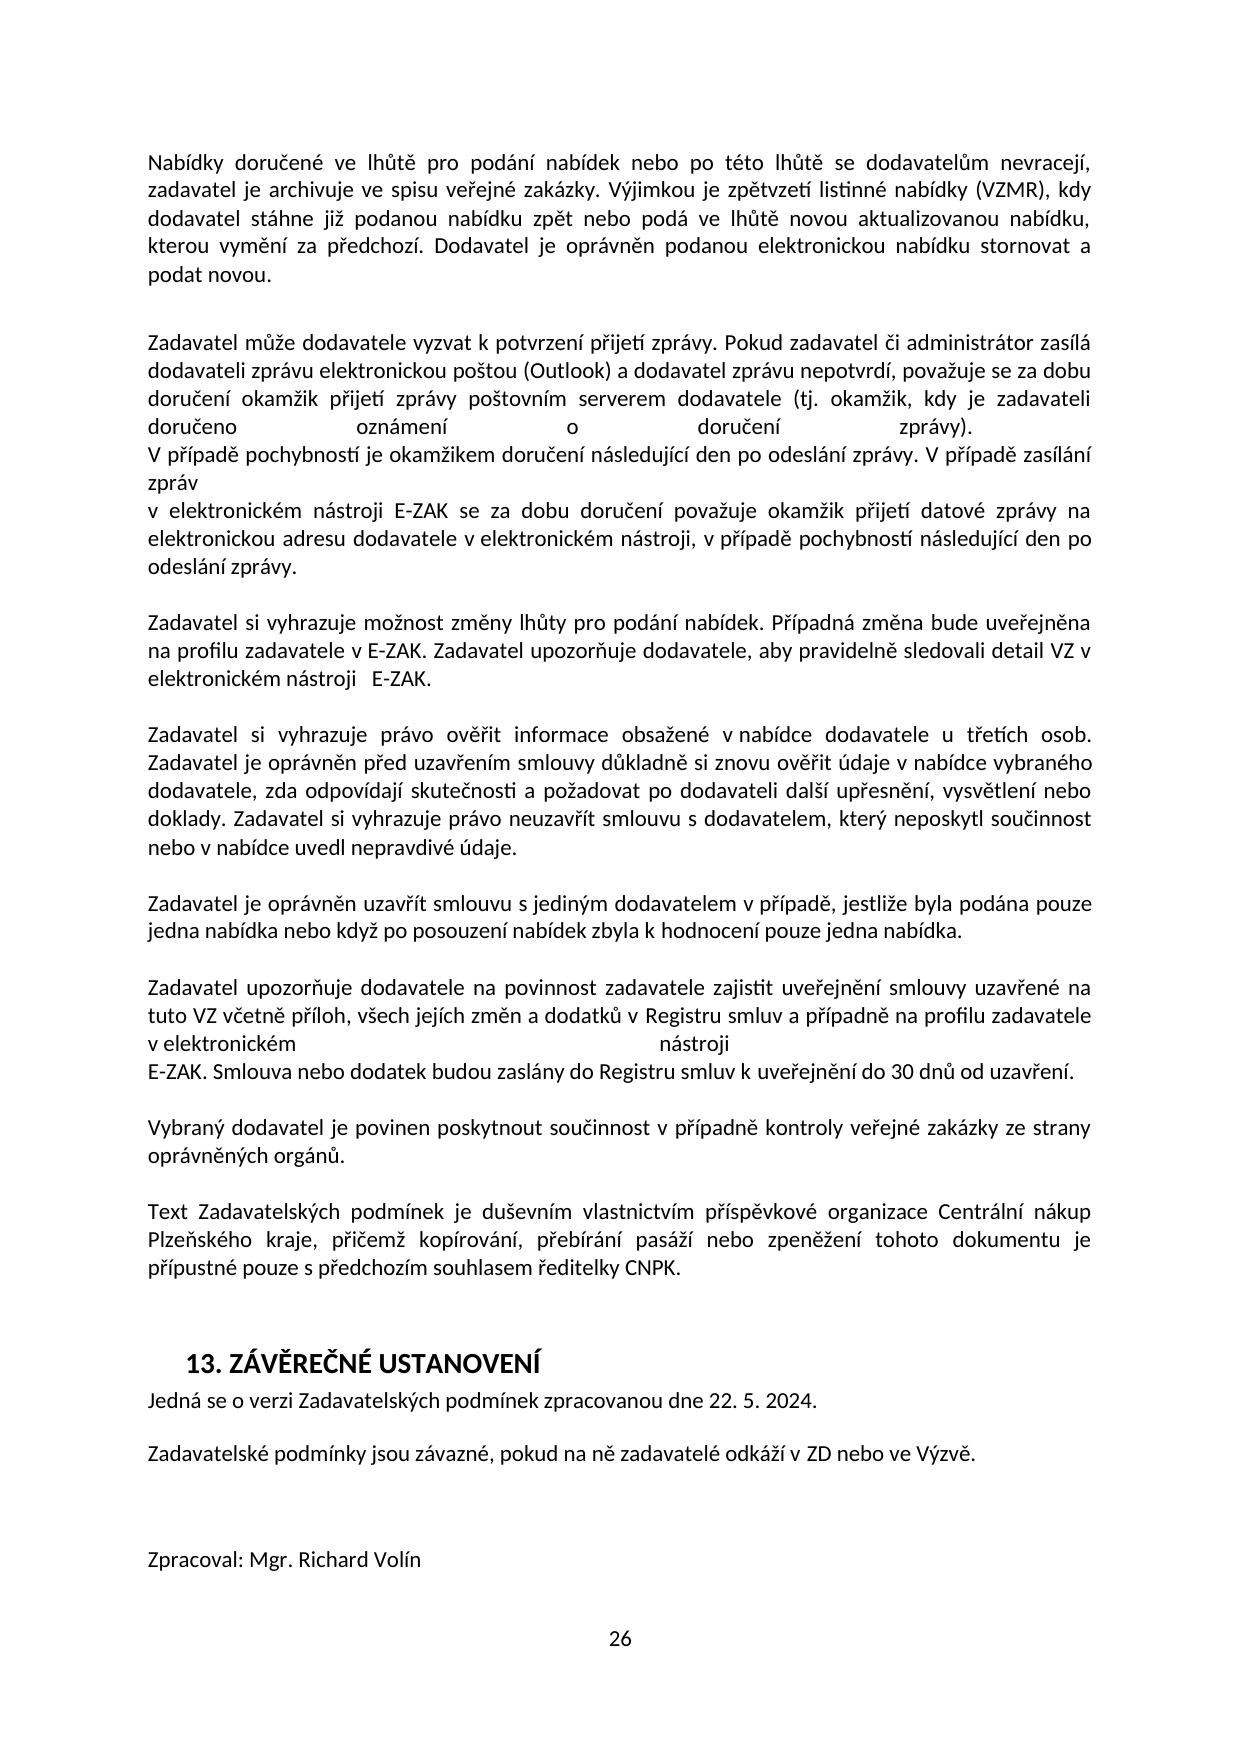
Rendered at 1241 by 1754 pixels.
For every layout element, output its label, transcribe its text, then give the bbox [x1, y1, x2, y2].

text Jedná se o verzi Zadavatelských podmínek zpracovanou dne 22. 5. 2024. [148, 1386, 1093, 1414]
text Zadavatel upozorňuje dodavatele na povinnost zadavatele zajistit uveřejnění smlouvy uzavřené na tuto VZ včetně příloh, všech jejích změn a dodatků v Registru smluv a případně na profilu zadavatele v elektronickém nástroji E-ZAK. Smlouva nebo dodatek budou zaslány do Registru smluv k uveřejnění do 30 dnů od uzavření. [148, 973, 1093, 1085]
text Nabídky doručené ve lhůtě pro podání nabídek nebo po této lhůtě se dodavatelům nevracejí, zadavatel je archivuje ve spisu veřejné zakázky. Výjimkou je zpětvzetí listinné nabídky (VZMR), kdy dodavatel stáhne již podanou nabídku zpět nebo podá ve lhůtě novou aktualizovanou nabídku, kterou vymění za předchozí. Dodavatel je oprávněn podanou elektronickou nabídku stornovat a podat novou. [148, 148, 1093, 288]
text Zadavatel si vyhrazuje právo ověřit informace obsažené v nabídce dodavatele u třetích osob. Zadavatel je oprávněn před uzavřením smlouvy důkladně si znovu ověřit údaje v nabídce vybraného dodavatele, zda odpovídají skutečnosti a požadovat po dodavateli další upřesnění, vysvětlení nebo doklady. Zadavatel si vyhrazuje právo neuzavřít smlouvu s dodavatelem, který neposkytl součinnost nebo v nabídce uvedl nepravdivé údaje. [148, 721, 1093, 861]
text Zadavatel si vyhrazuje možnost změny lhůty pro podání nabídek. Případná změna bude uveřejněna na profilu zadavatele v E-ZAK. Zadavatel upozorňuje dodavatele, aby pravidelně sledovali detail VZ v elektronickém nástroji E-ZAK. [148, 608, 1093, 692]
text Vybraný dodavatel je povinen poskytnout součinnost v případně kontroly veřejné zakázky ze strany oprávněných orgánů. [148, 1113, 1093, 1169]
text Zpracoval: Mgr. Richard Volín [148, 1545, 1093, 1573]
text Zadavatel je oprávněn uzavřít smlouvu s jediným dodavatelem v případě, jestliže byla podána pouze jedna nabídka nebo když po posouzení nabídek zbyla k hodnocení pouze jedna nabídka. [148, 889, 1093, 945]
text Zadavatelské podmínky jsou závazné, pokud na ně zadavatelé odkáží v ZD nebo ve Výzvě. [148, 1439, 1093, 1467]
text Zadavatel může dodavatele vyzvat k potvrzení přijetí zprávy. Pokud zadavatel či administrátor zasílá dodavateli zprávu elektronickou poštou (Outlook) a dodavatel zprávu nepotvrdí, považuje se za dobu doručení okamžik přijetí zprávy poštovním serverem dodavatele (tj. okamžik, kdy je zadavateli doručeno oznámení o doručení zprávy). V případě pochybností je okamžikem doručení následující den po odeslání zprávy. V případě zasílání zpráv v elektronickém nástroji E-ZAK se za dobu doručení považuje okamžik přijetí datové zprávy na elektronickou adresu dodavatele v elektronickém nástroji, v případě pochybností následující den po odeslání zprávy. [148, 328, 1093, 580]
list ZÁVĚREČNÉ USTANOVENÍ [185, 1345, 1093, 1381]
text Text Zadavatelských podmínek je duševním vlastnictvím příspěvkové organizace Centrální nákup Plzeňského kraje, přičemž kopírování, přebírání pasáží nebo zpeněžení tohoto dokumentu je přípustné pouze s předchozím souhlasem ředitelky CNPK. [148, 1197, 1093, 1281]
